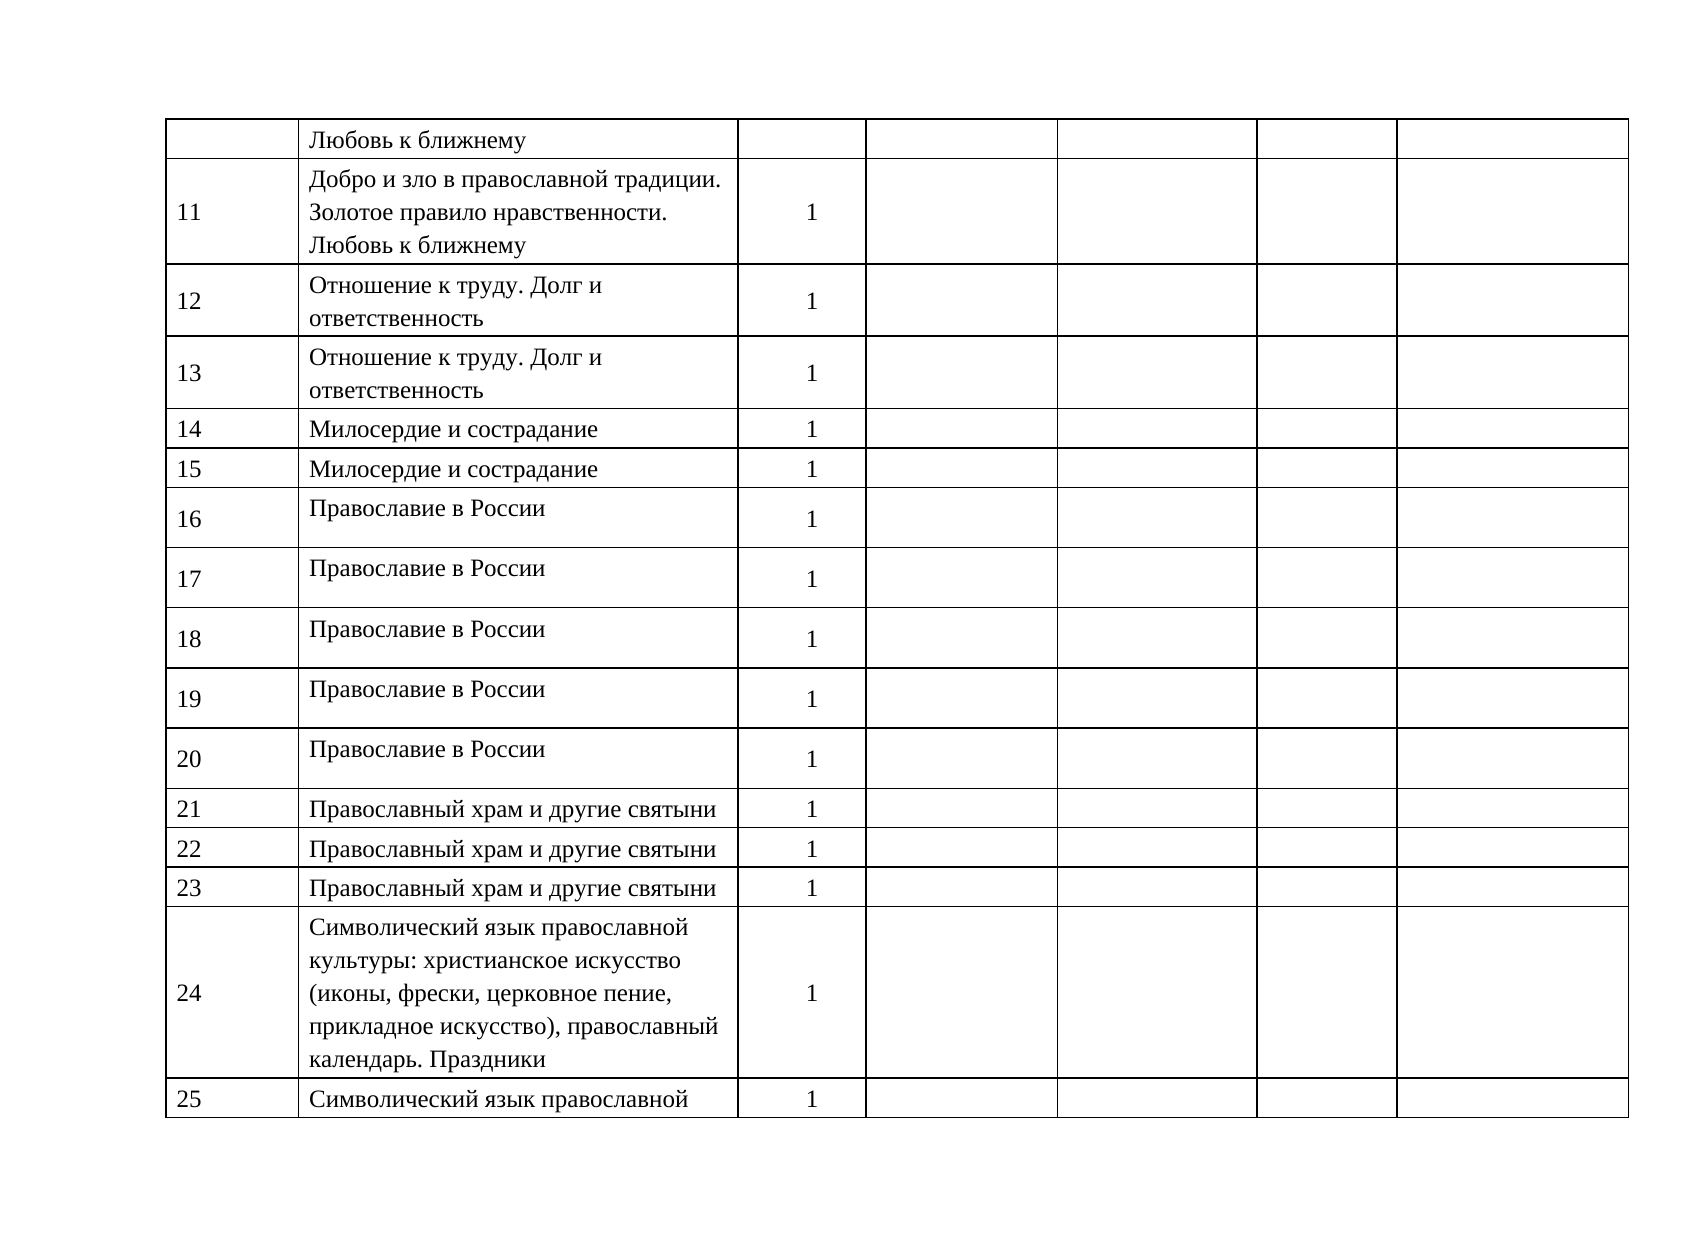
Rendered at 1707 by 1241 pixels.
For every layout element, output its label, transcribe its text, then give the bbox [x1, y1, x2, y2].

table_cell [299, 1079, 737, 1116]
table_cell 23 [167, 868, 298, 906]
table_cell 1 [739, 449, 865, 486]
table_cell [1058, 729, 1256, 787]
table_cell Православный храм и другие святыни [299, 789, 737, 827]
table_cell [867, 449, 1057, 486]
table_cell Православие в России [299, 669, 737, 727]
table_cell 1 [739, 409, 865, 447]
table_cell [867, 1079, 1057, 1116]
table_cell [867, 669, 1057, 727]
table_cell Православие в России [299, 548, 737, 607]
table_cell [867, 907, 1057, 1077]
table_cell [867, 409, 1057, 447]
table_cell [1258, 729, 1396, 787]
table_cell [1398, 907, 1628, 1077]
table_cell [1258, 265, 1396, 335]
table_cell [867, 548, 1057, 607]
table_cell 1 [739, 159, 865, 263]
table_cell 18 [167, 608, 298, 667]
table_cell 12 [167, 265, 298, 335]
table_cell [1258, 159, 1396, 263]
table_cell [1058, 548, 1256, 607]
table_cell Православие в России [299, 729, 737, 787]
table_cell [1258, 868, 1396, 906]
table_cell 1 [739, 265, 865, 335]
table_cell [1258, 337, 1396, 408]
table_cell 1 [739, 907, 865, 1077]
table_cell [1058, 868, 1256, 906]
table_cell 13 [167, 337, 298, 408]
table_cell [1058, 828, 1256, 866]
table_cell [1258, 1079, 1396, 1116]
table_cell 1 [739, 669, 865, 727]
table_cell [1398, 159, 1628, 263]
table_cell 1 [739, 1079, 865, 1116]
table_cell [867, 729, 1057, 787]
table_cell [1398, 120, 1628, 157]
table_cell [867, 488, 1057, 547]
table_cell [1258, 907, 1396, 1077]
table_cell 19 [167, 669, 298, 727]
table_cell [1058, 337, 1256, 408]
table_cell Отношение к труду. Долг и ответственность [299, 265, 737, 335]
table_cell [1258, 409, 1396, 447]
table_cell [1398, 265, 1628, 335]
table_cell [1398, 337, 1628, 408]
table_cell 1 [739, 789, 865, 827]
table_cell Милосердие и сострадание [299, 409, 737, 447]
table_cell [867, 159, 1057, 263]
table_cell [1258, 449, 1396, 486]
table_cell 1 [739, 608, 865, 667]
table_cell [867, 337, 1057, 408]
table_cell [1258, 548, 1396, 607]
table_cell [1058, 608, 1256, 667]
table_cell [1258, 488, 1396, 547]
table_cell [1258, 608, 1396, 667]
table_cell [1398, 669, 1628, 727]
table_cell 25 [167, 1079, 298, 1116]
table_cell [867, 789, 1057, 827]
table_cell [1258, 669, 1396, 727]
table_cell [1398, 608, 1628, 667]
table_cell [1058, 907, 1256, 1077]
table_cell 14 [167, 409, 298, 447]
table_cell [1058, 669, 1256, 727]
table_cell 24 [167, 907, 298, 1077]
table_cell 16 [167, 488, 298, 547]
table_cell [1398, 548, 1628, 607]
table_cell [1398, 789, 1628, 827]
table_cell [1058, 265, 1256, 335]
table_cell Православный храм и другие святыни [299, 868, 737, 906]
table_cell [1398, 1079, 1628, 1116]
table_cell [1398, 449, 1628, 486]
table_cell Отношение к труду. Долг и ответственность [299, 337, 737, 408]
table_cell [1398, 828, 1628, 866]
table_cell 1 [739, 868, 865, 906]
table_cell 1 [739, 729, 865, 787]
table_cell [867, 265, 1057, 335]
table_cell Православие в России [299, 608, 737, 667]
table_cell [1058, 159, 1256, 263]
table_cell [1058, 409, 1256, 447]
table_cell 21 [167, 789, 298, 827]
table_cell [1058, 1079, 1256, 1116]
table_cell 11 [167, 159, 298, 263]
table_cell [299, 120, 737, 157]
table_cell 1 [739, 488, 865, 547]
table_cell [1398, 868, 1628, 906]
table_cell 17 [167, 548, 298, 607]
table_cell [1258, 789, 1396, 827]
table_cell [867, 828, 1057, 866]
table_cell [867, 608, 1057, 667]
table_cell [1058, 120, 1256, 157]
table_cell [1258, 828, 1396, 866]
table_cell [1058, 449, 1256, 486]
table_cell [1058, 488, 1256, 547]
table_cell 10 [167, 120, 298, 157]
table_cell 1 [739, 120, 865, 157]
table_cell [1398, 409, 1628, 447]
table_cell 20 [167, 729, 298, 787]
table_cell 22 [167, 828, 298, 866]
table_cell Православный храм и другие святыни [299, 828, 737, 866]
table_cell [867, 868, 1057, 906]
table_cell [1258, 120, 1396, 157]
table_cell [1058, 789, 1256, 827]
table_cell 15 [167, 449, 298, 486]
table_cell [1398, 729, 1628, 787]
table_cell 1 [739, 337, 865, 408]
table_cell 1 [739, 828, 865, 866]
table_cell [299, 159, 737, 263]
table_cell Милосердие и сострадание [299, 449, 737, 486]
table_cell [867, 120, 1057, 157]
table_cell [1398, 488, 1628, 547]
table_cell Православие в России [299, 488, 737, 547]
table_cell 1 [739, 548, 865, 607]
